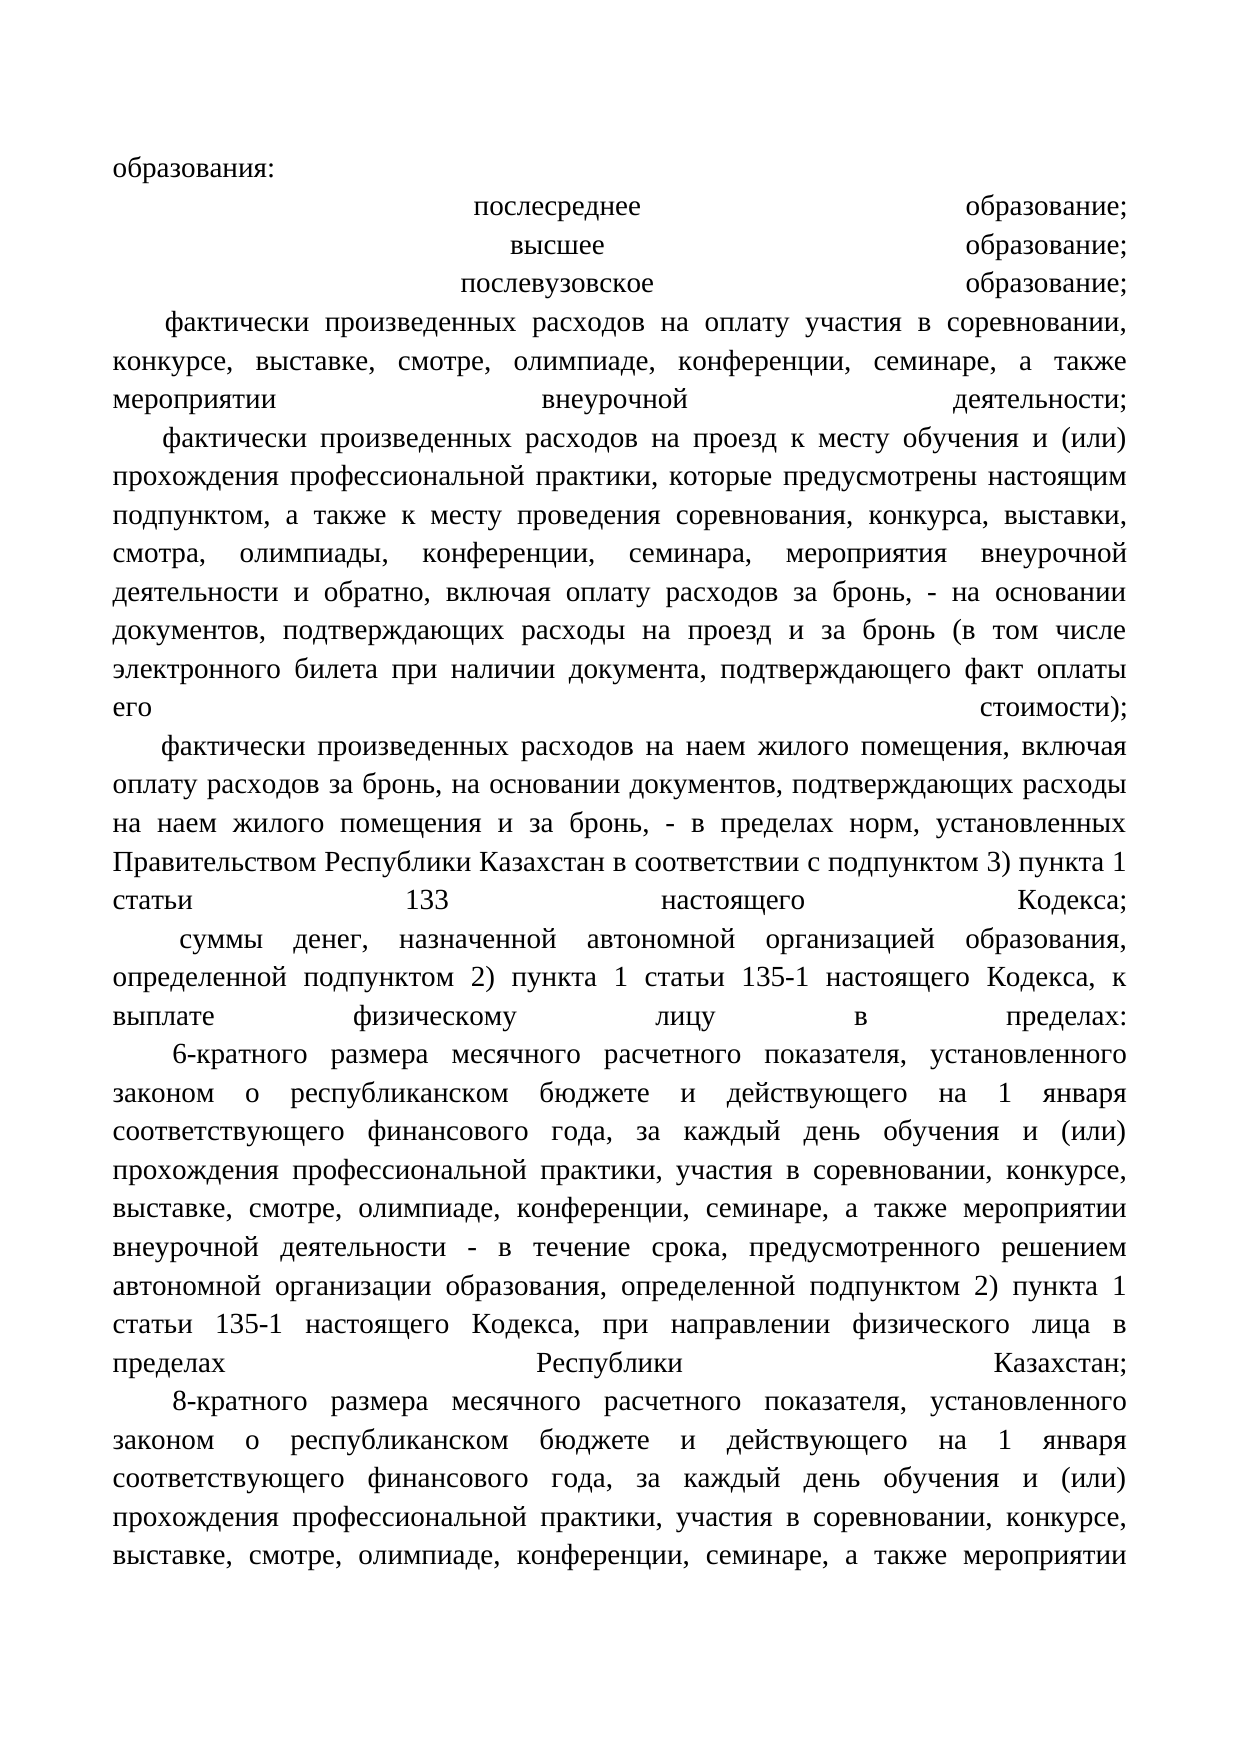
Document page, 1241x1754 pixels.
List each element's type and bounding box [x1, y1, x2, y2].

text [112, 150, 1128, 1571]
